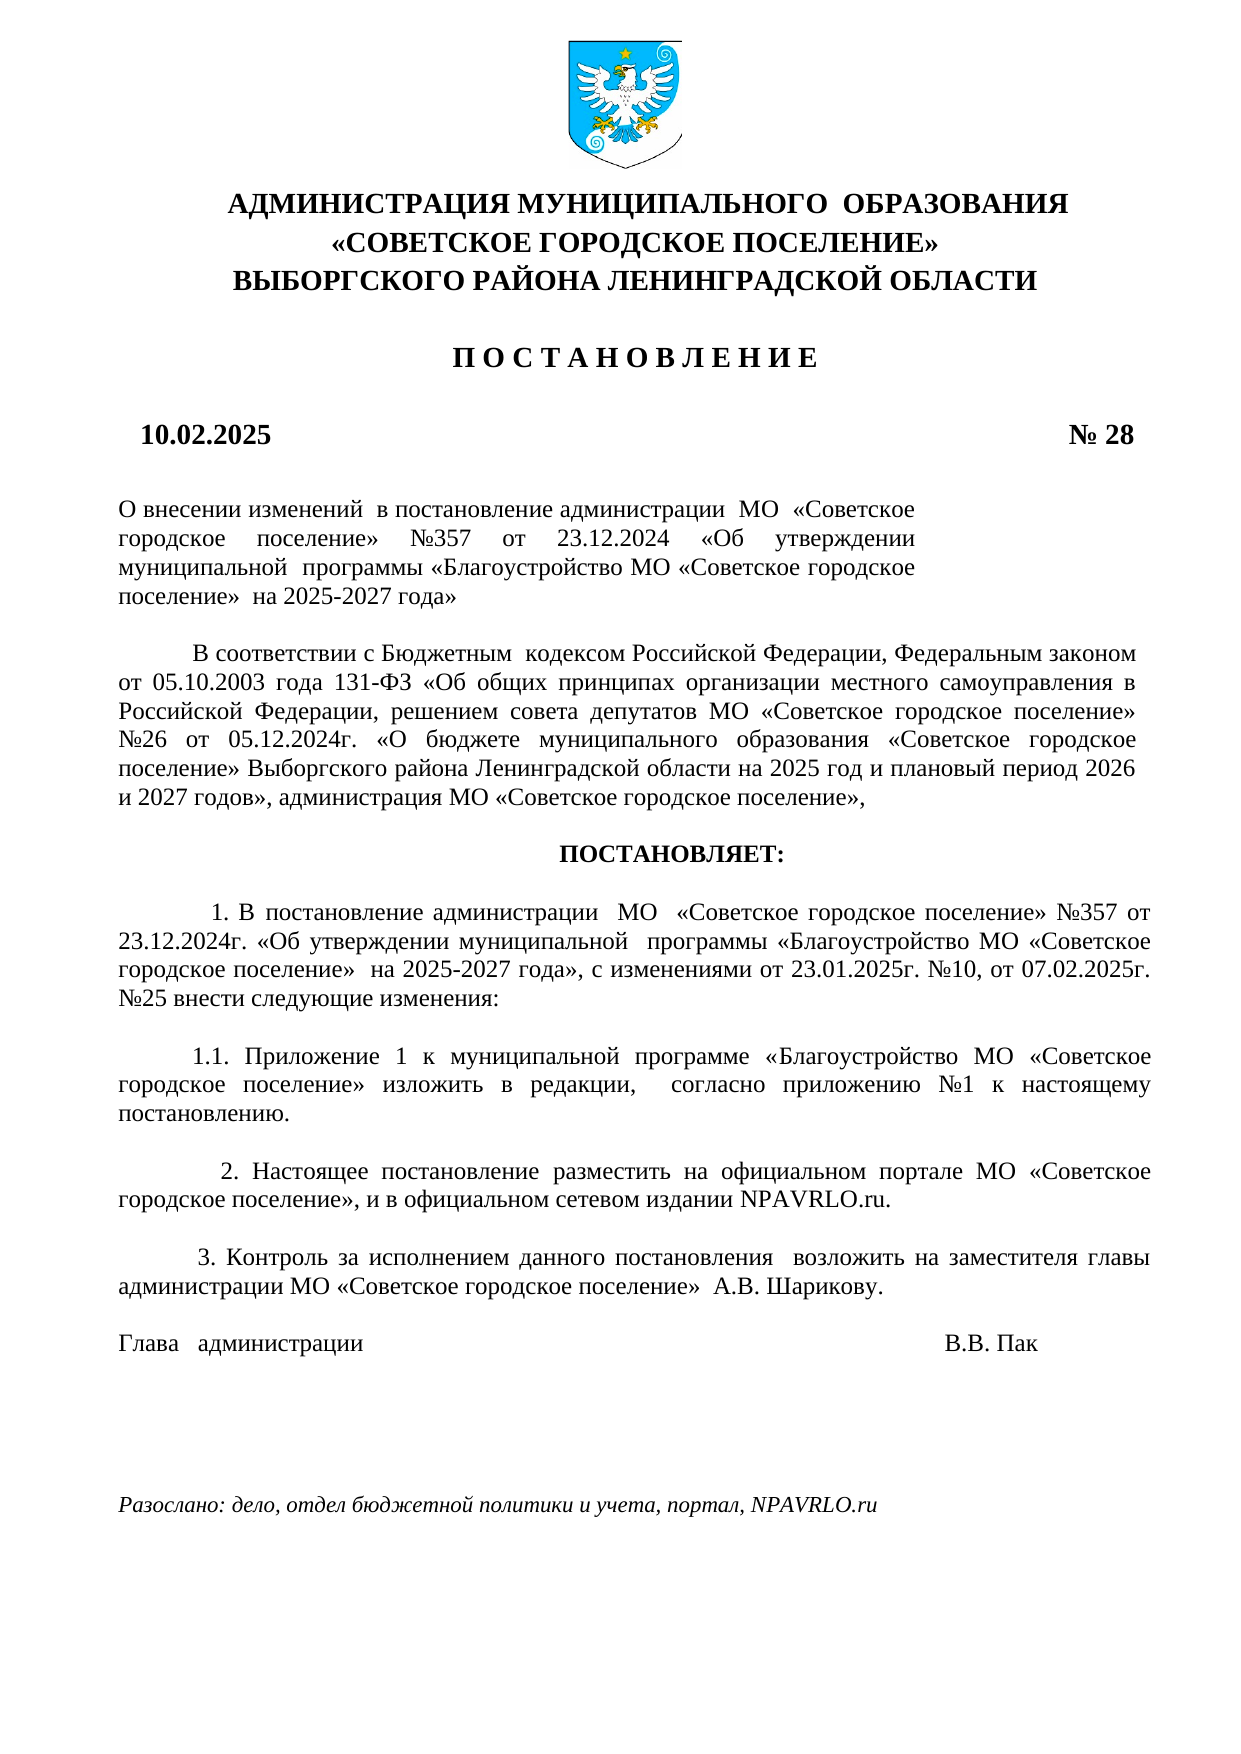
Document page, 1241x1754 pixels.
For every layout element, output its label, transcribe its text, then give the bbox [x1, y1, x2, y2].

text О внесении изменений в постановление администрации МО «Советское городское поселение» №357 от 23.12.2024 «Об утверждении муниципальной программы «Благоустройство МО «Советское городское поселение» на 2025-2027 года» [118, 494, 916, 609]
text 10.02.2025 № 28 [118, 417, 1152, 451]
text ПОСТАНОВЛЯЕТ: [118, 839, 1152, 868]
text 3. Контроль за исполнением данного постановления возложить на заместителя главы администрации МО «Советское городское поселение» А.В. Шарикову. [118, 1242, 1152, 1299]
text 1. В постановление администрации МО «Советское городское поселение» №357 от 23.12.2024г. «Об утверждении муниципальной программы «Благоустройство МО «Советское городское поселение» на 2025-2027 года», с изменениями от 23.01.2025г. №10, от 07.02.2025г. №25 внести следующие изменения: [118, 897, 1152, 1012]
text 2. Настоящее постановление разместить на официальном портале МО «Советское городское поселение», и в официальном сетевом издании NPAVRLO.ru. [118, 1156, 1152, 1213]
text Разослано: дело, отдел бюджетной политики и учета, портал, NPAVRLO.ru [118, 1491, 1152, 1518]
text 1.1. Приложение 1 к муниципальной программе «Благоустройство МО «Советское городское поселение» изложить в редакции, согласно приложению №1 к настоящему постановлению. [118, 1041, 1152, 1127]
text АДМИНИСТРАЦИЯ МУНИЦИПАЛЬНОГО ОБРАЗОВАНИЯ [118, 186, 1152, 220]
text Глава администрации В.В. Пак [118, 1328, 1152, 1357]
text В соответствии с Бюджетным кодексом Российской Федерации, Федеральным законом от 05.10.2003 года 131-ФЗ «Об общих принципах организации местного самоуправления в Российской Федерации, решением совета депутатов МО «Советское городское поселение» №26 от 05.12.2024г. «О бюджете муниципального образования «Советское городское поселение» Выборгского района Ленинградской области на 2025 год и плановый период 2026 и 2027 годов», администрация МО «Советское городское поселение», [118, 638, 1137, 811]
text «СОВЕТСКОЕ ГОРОДСКОЕ ПОСЕЛЕНИЕ» [118, 225, 1152, 258]
text ВЫБОРГСКОГО РАЙОНА ЛЕНИНГРАДСКОЙ ОБЛАСТИ [118, 263, 1152, 297]
text П О С Т А Н О В Л Е Н И Е [118, 340, 1152, 374]
